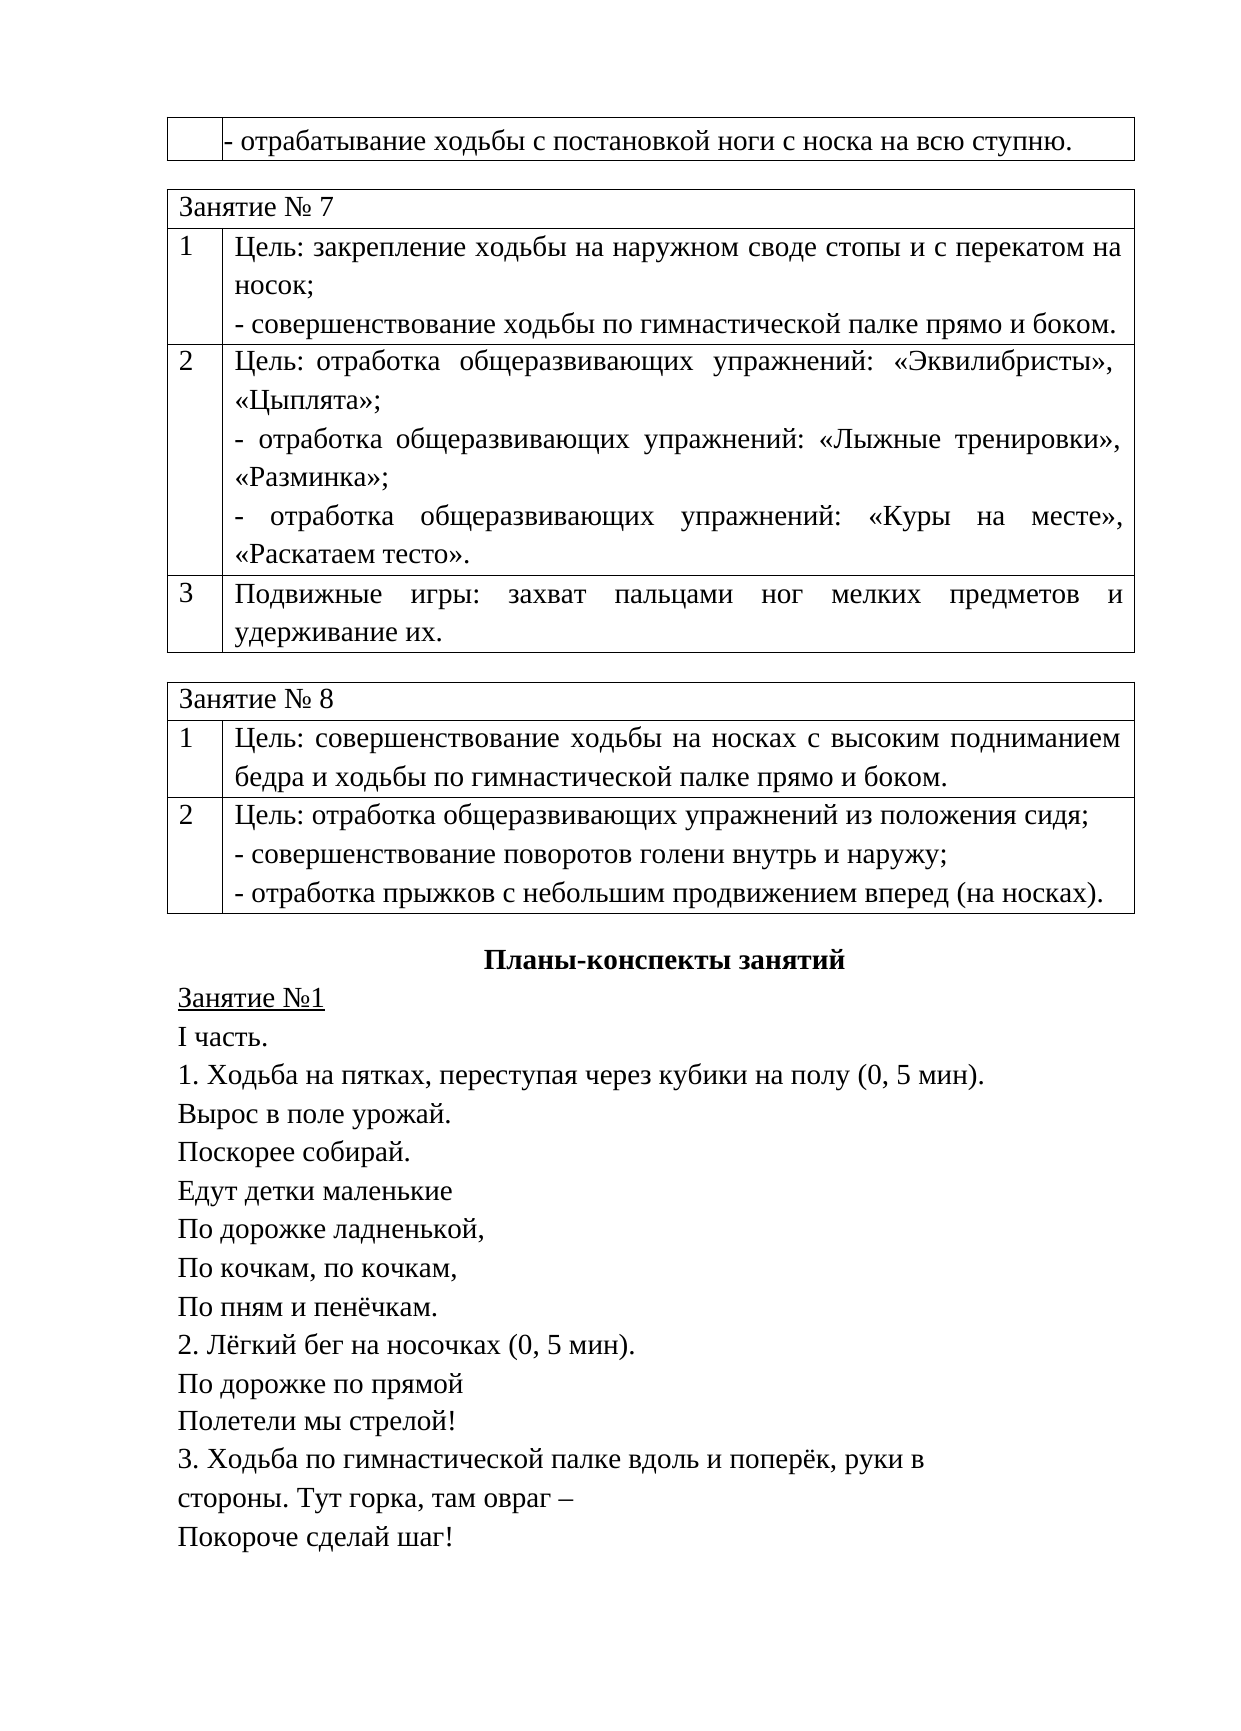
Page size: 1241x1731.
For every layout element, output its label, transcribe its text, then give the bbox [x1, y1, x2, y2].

table_cell 3 [168, 576, 222, 652]
table_cell 2 [168, 345, 222, 575]
table_cell 1 [168, 721, 222, 797]
text Занятие №1 I часть. [177, 980, 327, 1052]
subtitle Планы-конспекты занятий [483, 942, 1203, 976]
table_header - отрабатывание ходьбы с постановкой ноги с носка на всю ступню. [223, 118, 1134, 160]
table_cell 2 [168, 798, 222, 913]
table_cell Цель: отработка общеразвивающих упражнений из положения сидя; совершенствование поворотов голени внутрь и наружу; отработка прыжков с небольшим продвижением вперед (на носках). [223, 798, 1134, 913]
text По дорожке ладненькой, По кочкам, по кочкам, По пням и пенёчкам. [177, 1212, 487, 1322]
table_cell 1 [168, 229, 222, 343]
text Покороче сделай шаг! [177, 1519, 1203, 1552]
text Полетели мы стрелой! [177, 1404, 1203, 1437]
table_cell Цель: закрепление ходьбы на наружном своде стопы и с перекатом на носок; - совершенствование ходьбы по гимнастической палке прямо и боком. [223, 229, 1134, 343]
table_cell Цель: отработка общеразвивающих упражнений: «Эквилибристы», «Цыплята»; отработка общеразвивающих упражнений: «Лыжные тренировки», «Разминка»; отработка общеразвивающих упражнений: «Куры на месте», «Раскатаем тесто». [223, 345, 1134, 575]
list Ходьба по гимнастической палке вдоль и поперёк, руки в стороны. Тут горка, там овраг – [177, 1442, 1044, 1514]
table_header [168, 118, 222, 160]
list Ходьба на пятках, переступая через кубики на полу (0, 5 мин). Вырос в поле урожай. [177, 1057, 985, 1129]
list Лёгкий бег на носочках (0, 5 мин). По дорожке по прямой [177, 1327, 636, 1399]
table_cell Цель: совершенствование ходьбы на носках с высоким подниманием бедра и ходьбы по гимнастической палке прямо и боком. [223, 721, 1134, 797]
text Поскорее собирай. Едут детки маленькие [177, 1134, 467, 1207]
table_header Занятие № 7 [168, 190, 1134, 228]
table_header Занятие № 8 [168, 683, 1134, 720]
table_cell Подвижные игры: захват пальцами ног мелких предметов и удерживание их. [223, 576, 1134, 652]
